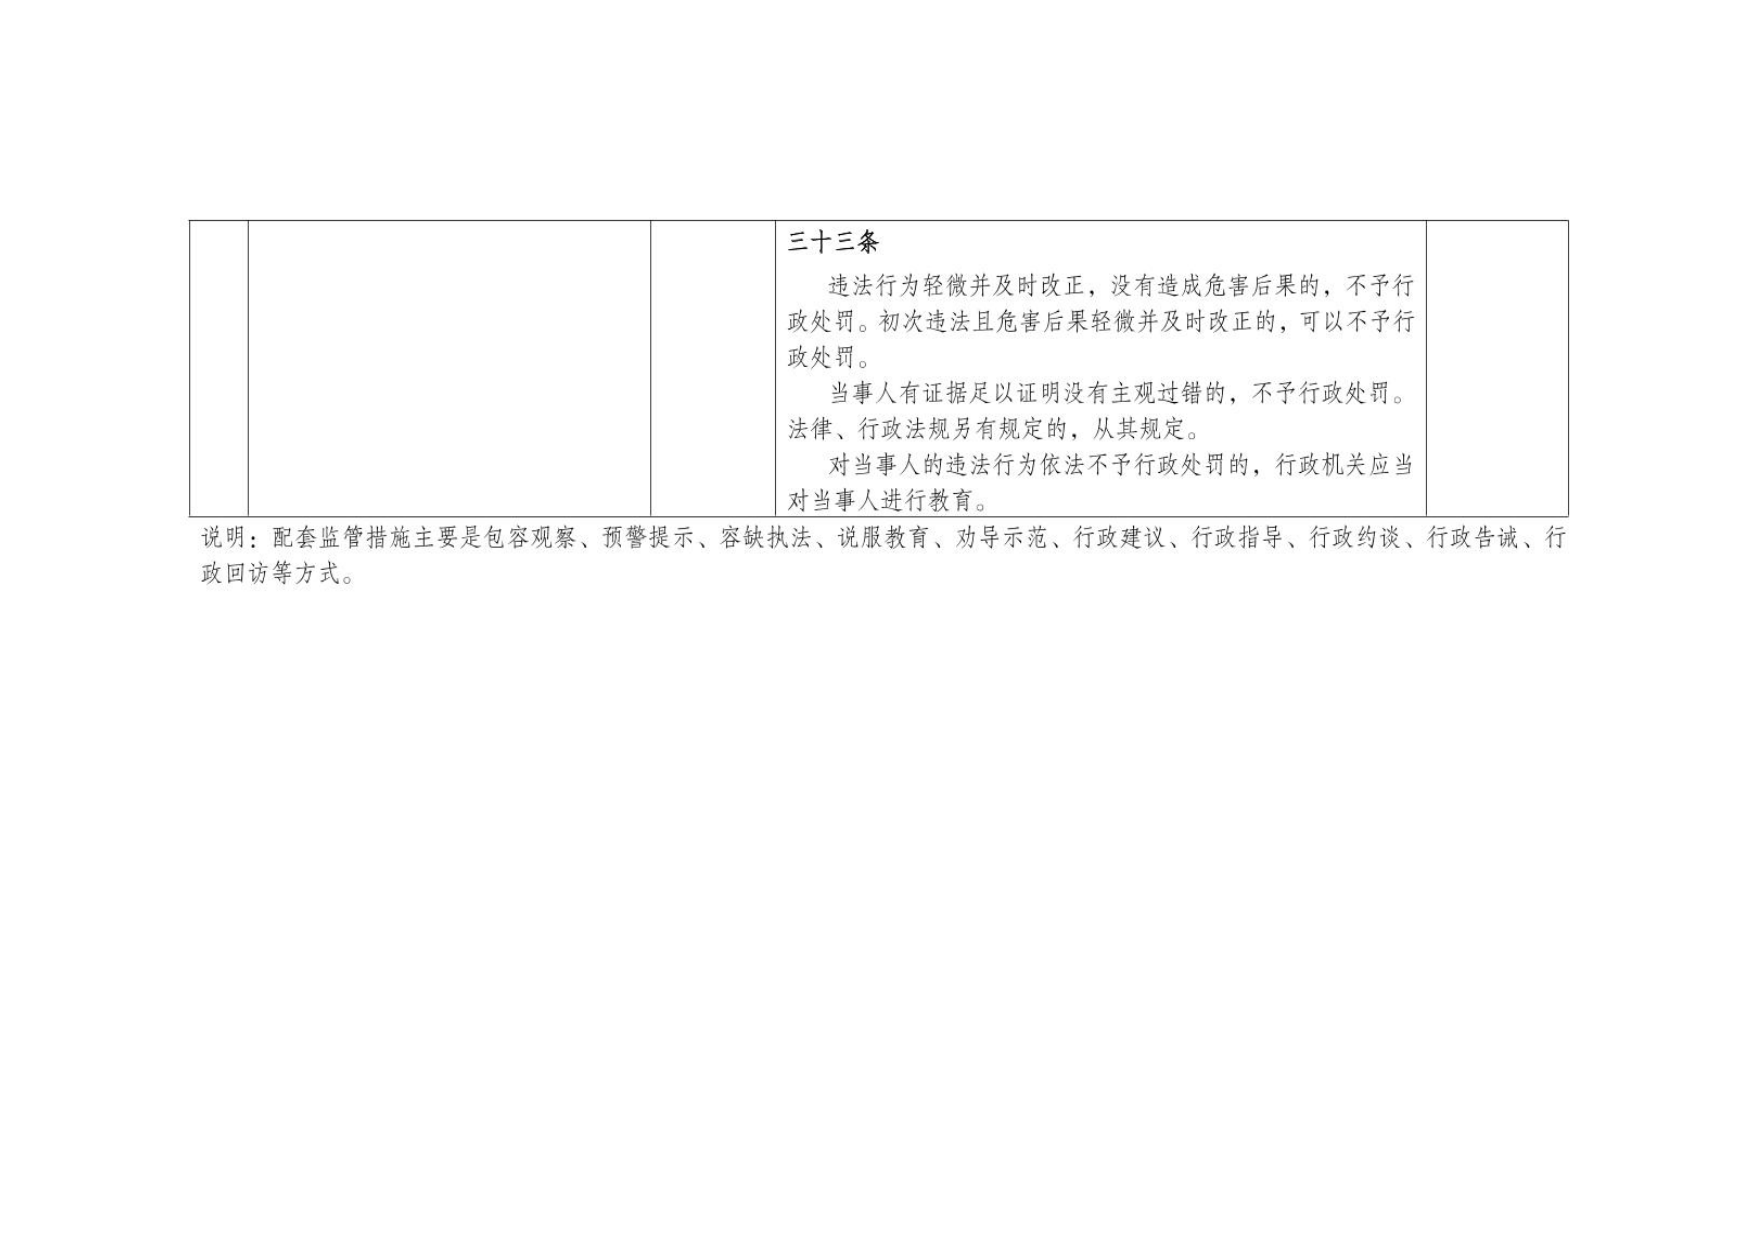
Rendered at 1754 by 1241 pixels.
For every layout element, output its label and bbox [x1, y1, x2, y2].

picture [159, 197, 1595, 863]
